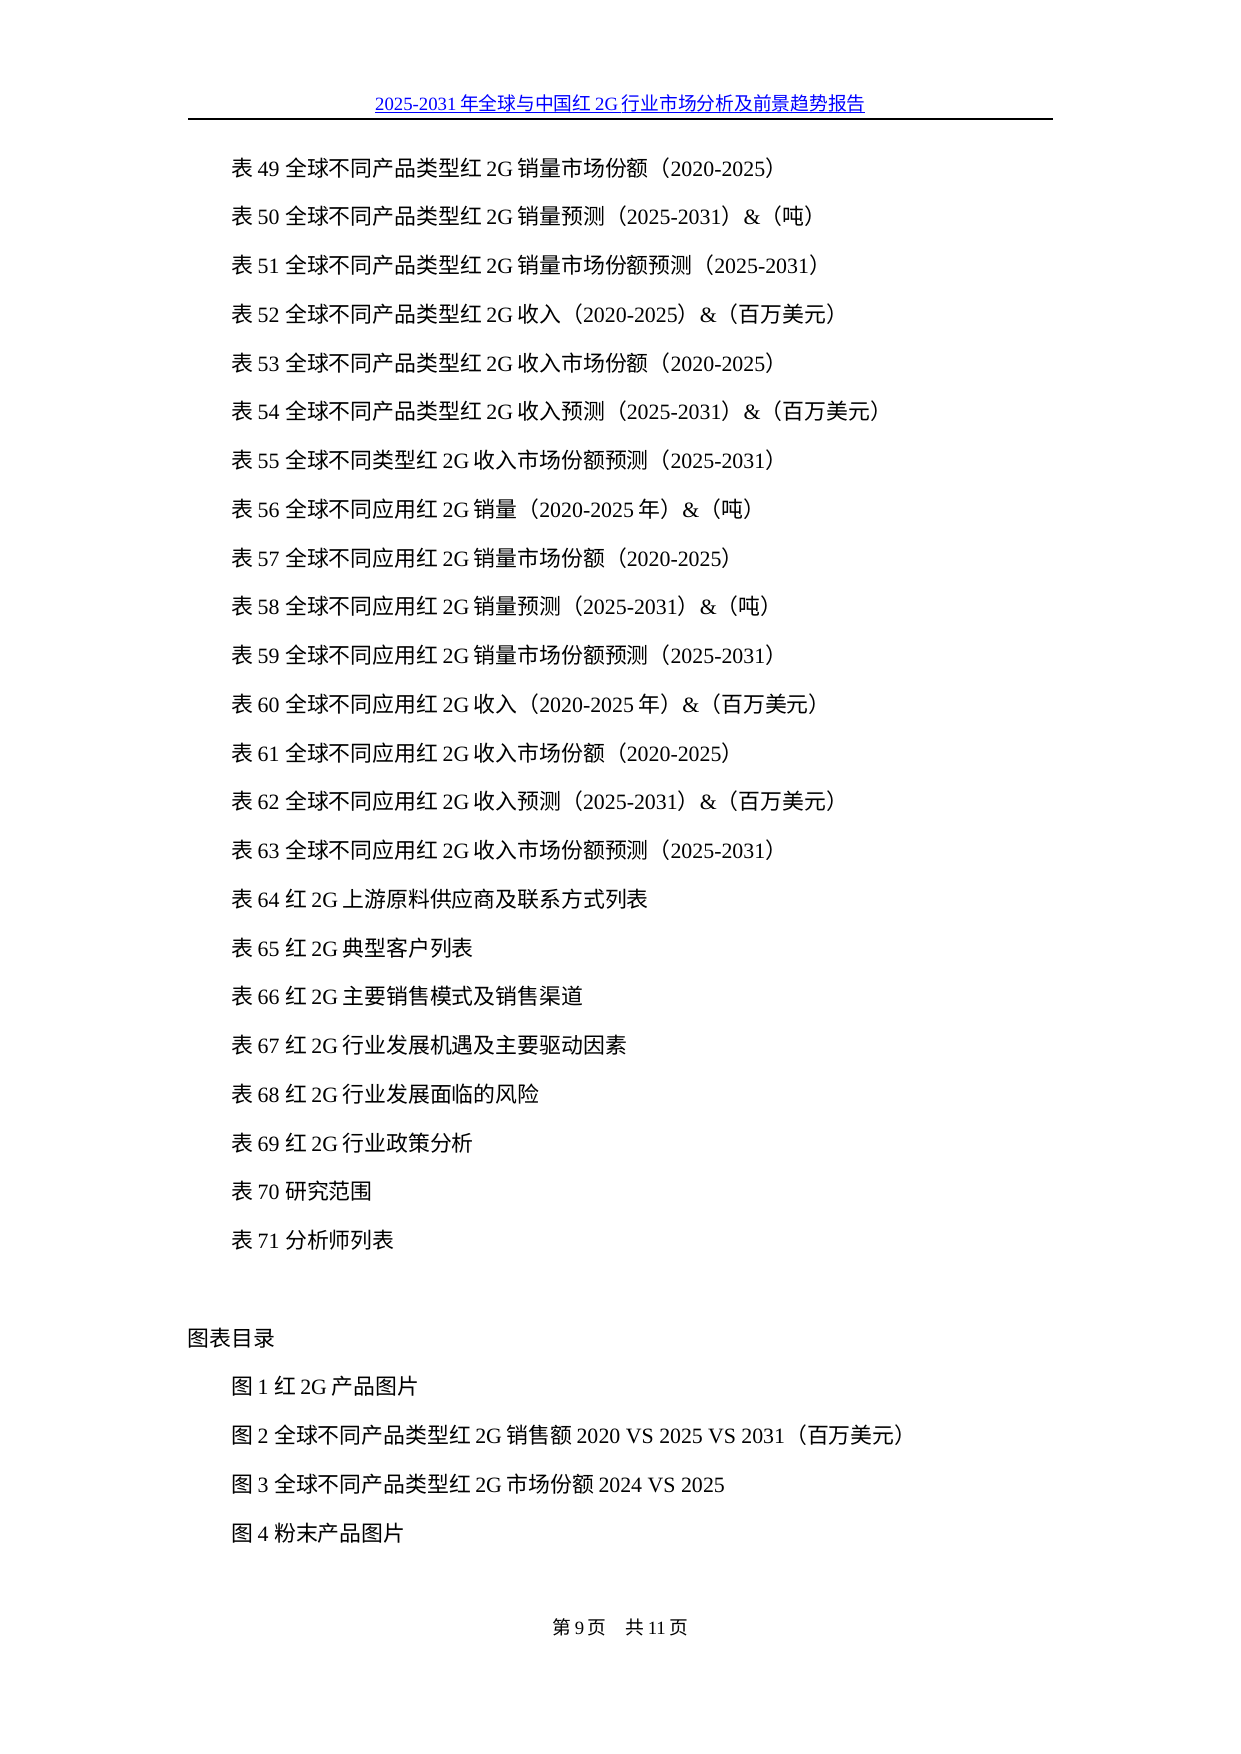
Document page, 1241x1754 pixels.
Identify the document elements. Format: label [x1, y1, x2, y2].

text [187, 150, 1053, 1548]
